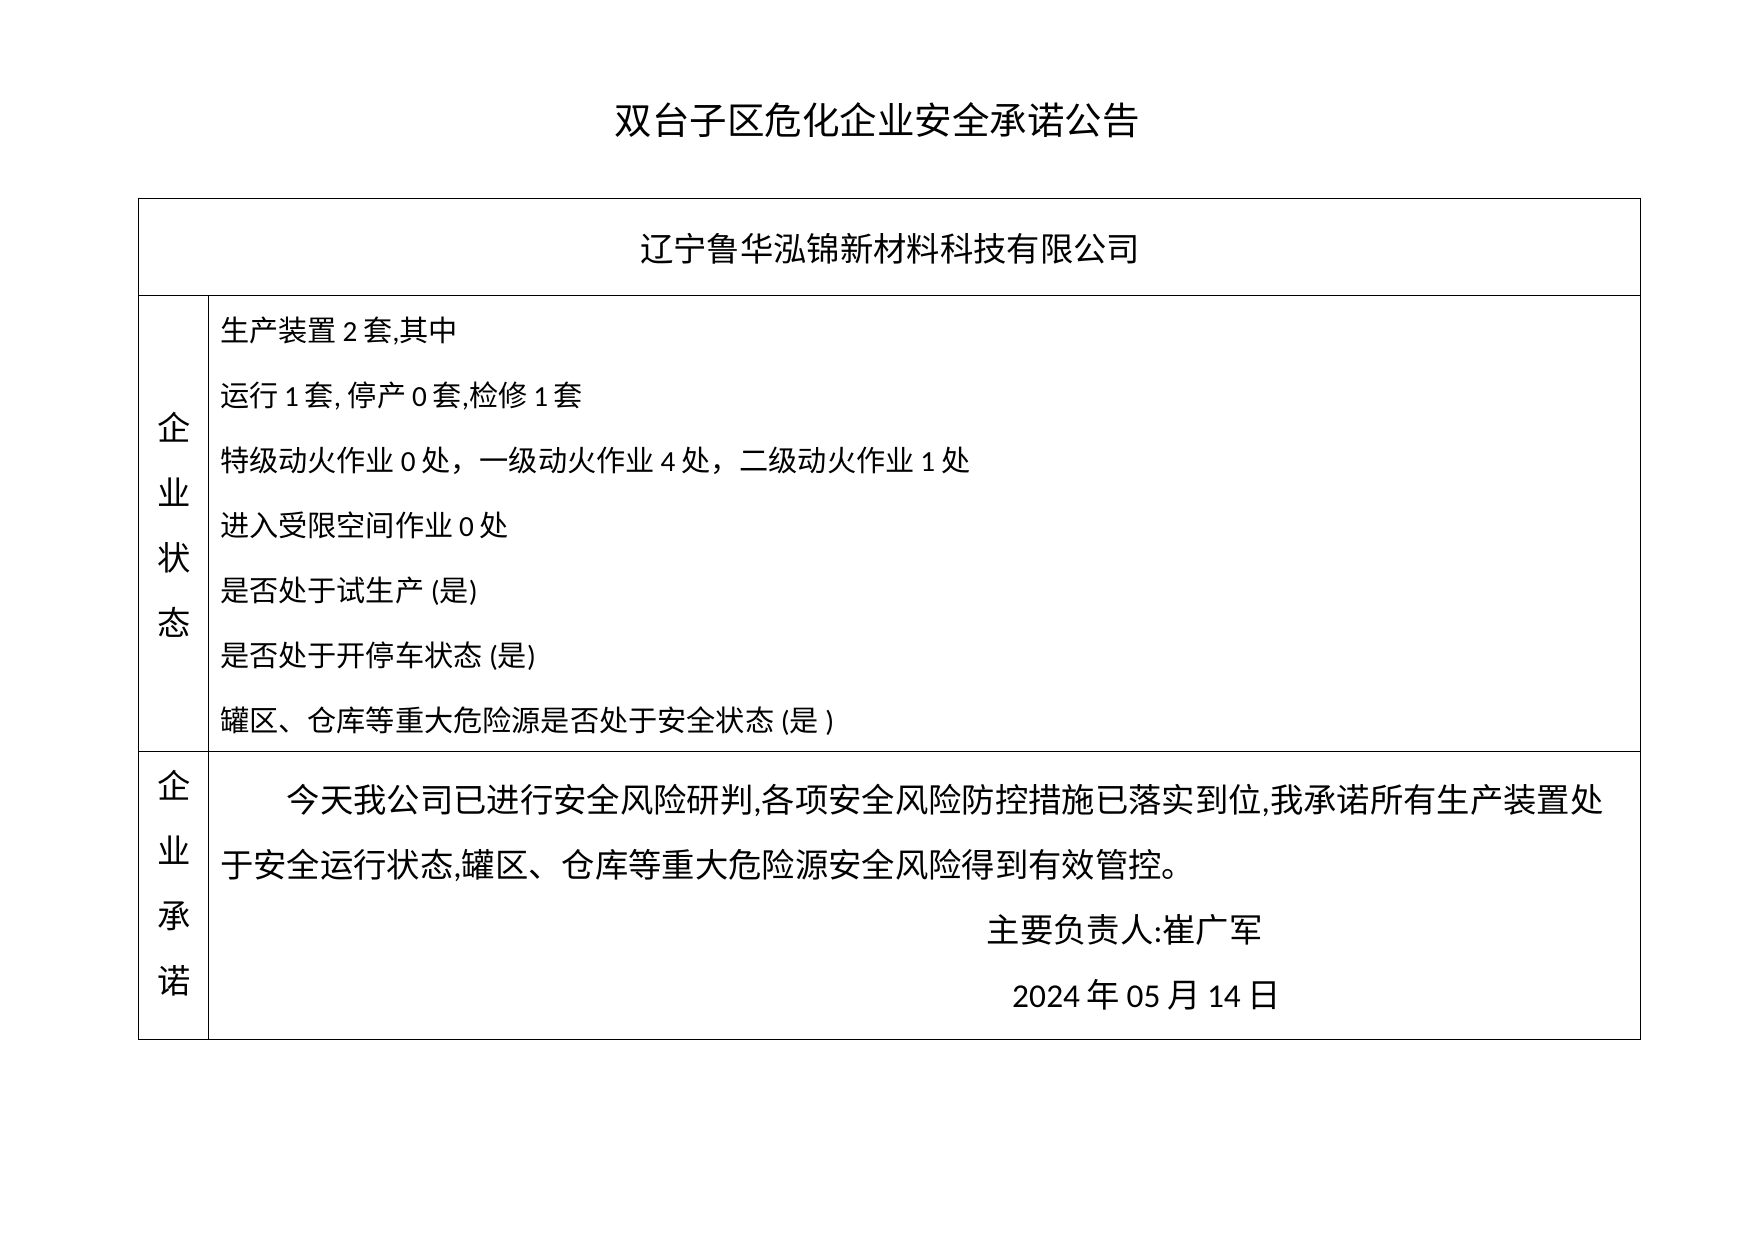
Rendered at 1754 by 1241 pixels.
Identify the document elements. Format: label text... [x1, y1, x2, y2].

table_header 辽宁鲁华泓锦新材料科技有限公司 [139, 199, 1640, 295]
table_cell 生产装置2套,其中 运行1套, 停产0套,检修1套 特级动火作业0处，一级动火作业4处，二级动火作业1处 进入受限空间作业0处 是否处于试生产 (是) 是否处于开停车状态 (是) 罐区、仓库等重大危险源是否处于安全状态 (是 ) [209, 296, 1640, 751]
table_cell 今天我公司已进行安全风险研判,各项安全风险防控措施已落实到位,我承诺所有生产装置处于安全运行状态,罐区、仓库等重大危险源安全风险得到有效管控。 主要负责人:崔广军 2024年05月14日 [209, 752, 1640, 1039]
table_cell 企业状态 [139, 296, 208, 751]
table_cell 企业承诺 [139, 752, 208, 1039]
